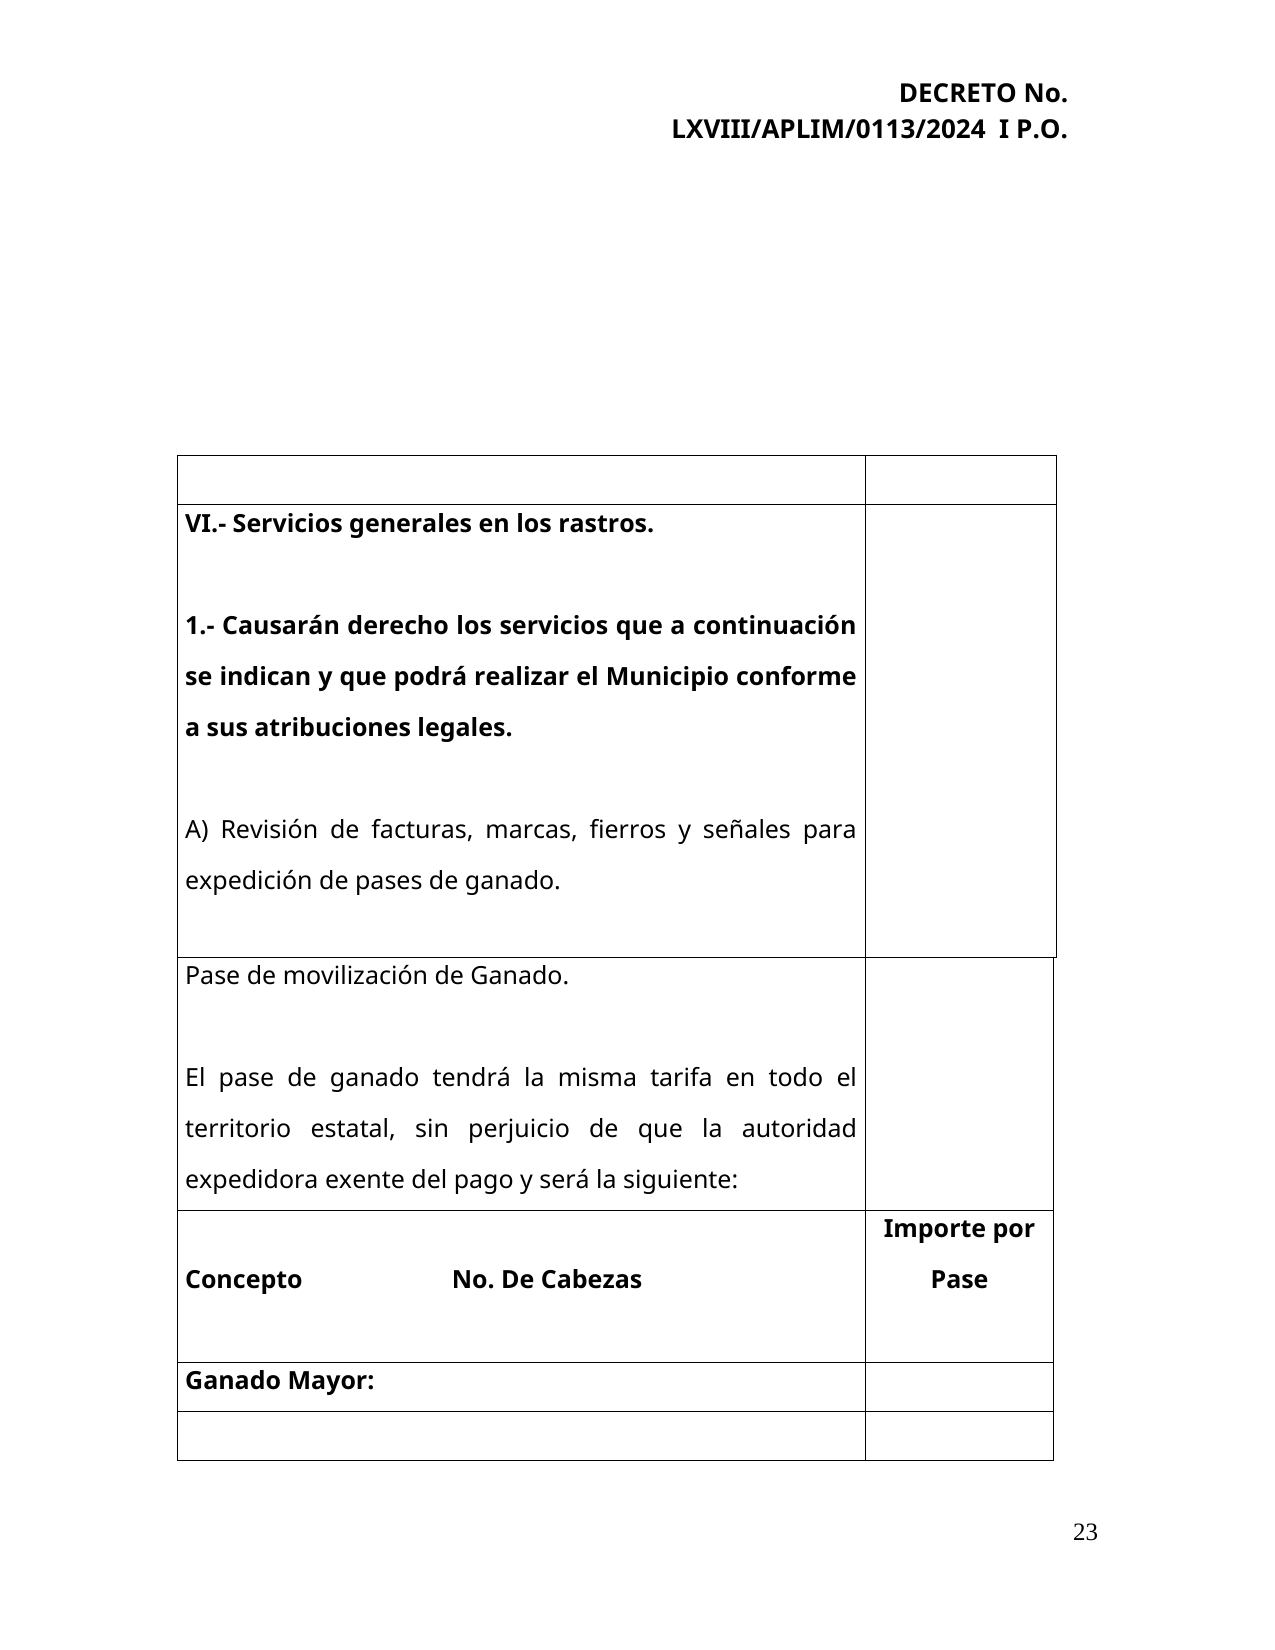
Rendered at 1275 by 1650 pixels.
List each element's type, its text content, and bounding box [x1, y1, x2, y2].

table_cell [866, 958, 1053, 1210]
table_cell [178, 456, 865, 504]
table_cell Pase de movilización de Ganado. El pase de ganado tendrá la misma tarifa en todo el territorio estatal, sin perjuicio de que la autoridad expedidora exente del pago y será la siguiente: [178, 958, 865, 1210]
table_cell VI.- Servicios generales en los rastros. 1.- Causarán derecho los servicios que a continuación se indican y que podrá realizar el Municipio conforme a sus atribuciones legales. A) Revisión de facturas, marcas, fierros y señales para expedición de pases de ganado. [178, 505, 865, 957]
table_cell [866, 456, 1056, 504]
table_cell [866, 1412, 1053, 1460]
table_cell Importe por Pase [866, 1211, 1053, 1362]
table_cell Ganado Mayor: [178, 1363, 865, 1411]
table_cell [866, 505, 1056, 957]
table_cell [178, 1412, 865, 1460]
table_cell Concepto No. De Cabezas [178, 1211, 865, 1362]
table_cell [866, 1363, 1053, 1411]
